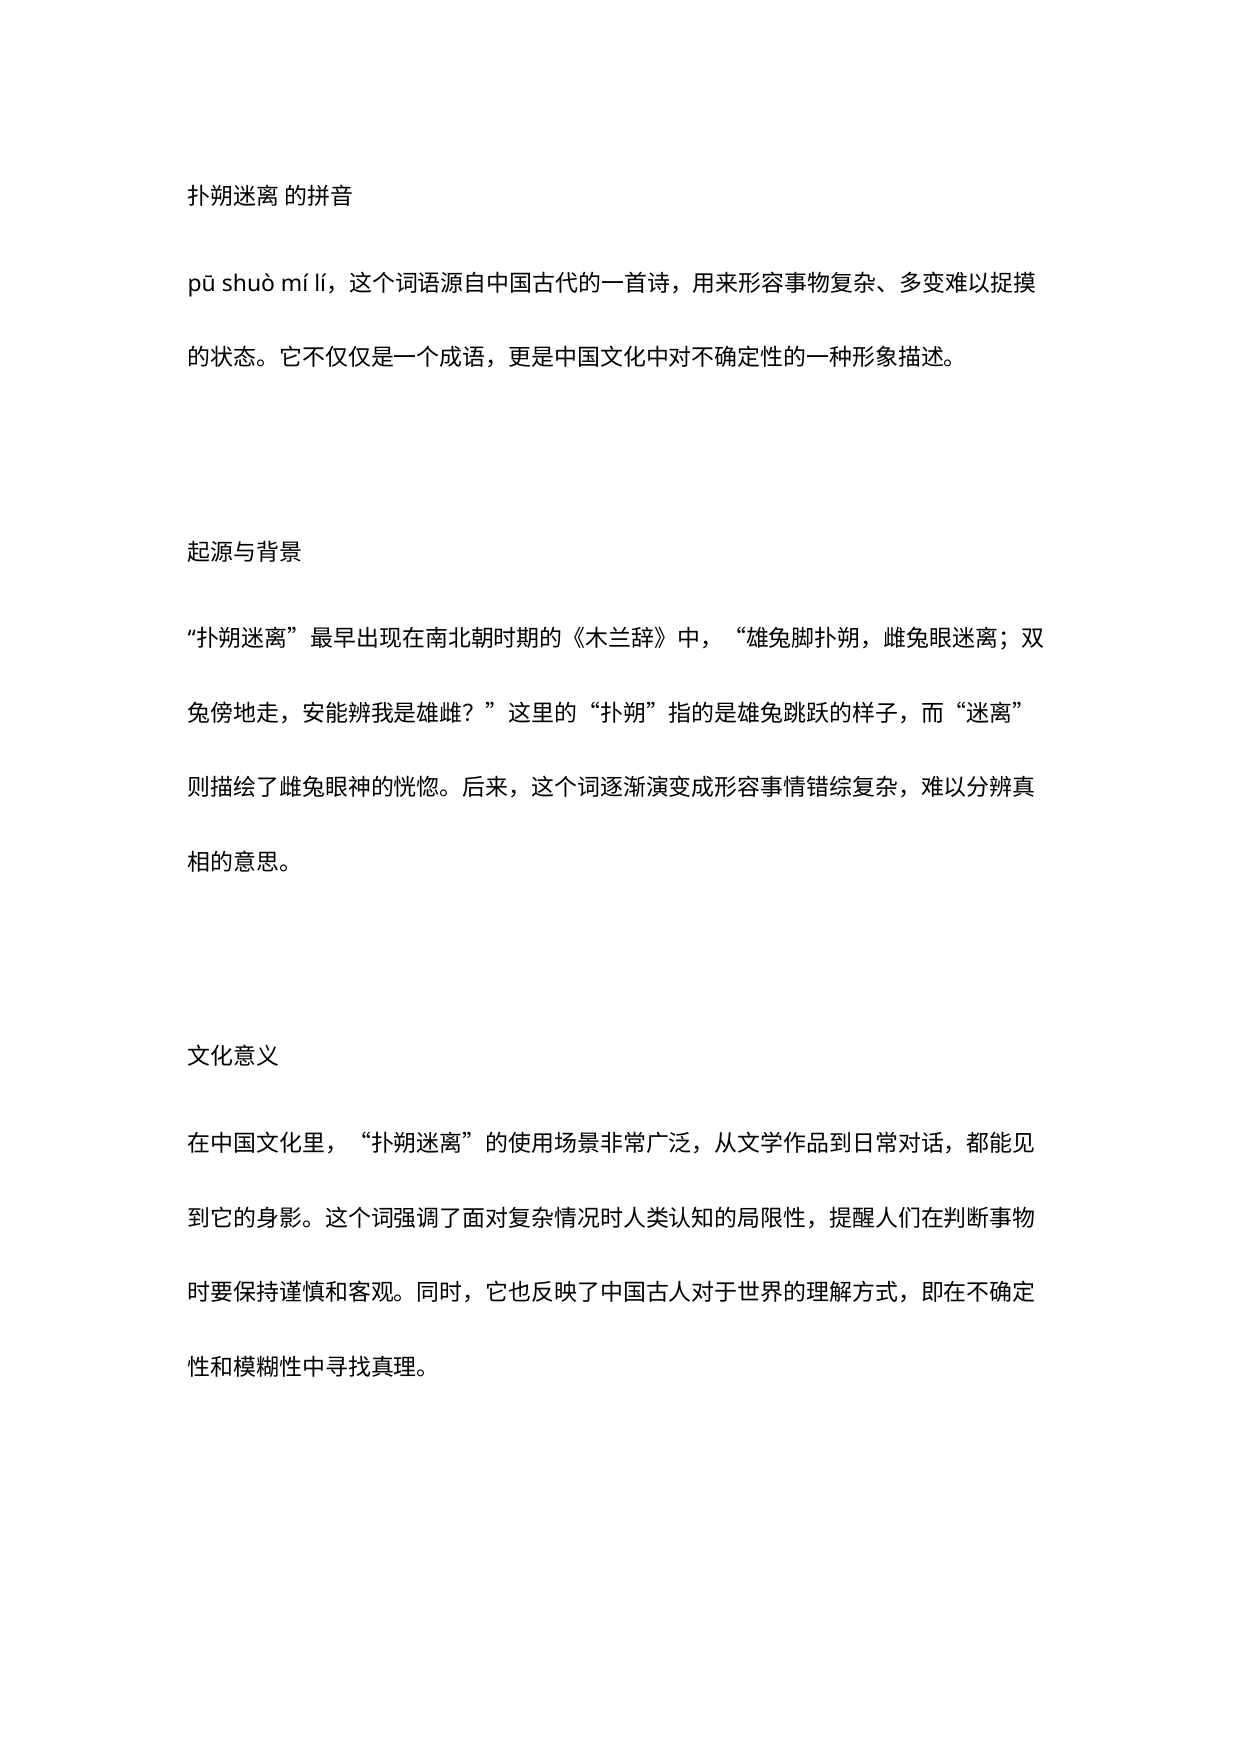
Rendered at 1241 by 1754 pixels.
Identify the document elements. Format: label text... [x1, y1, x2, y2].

text “扑朔迷离”最早出现在南北朝时期的《木兰辞》中，“雄兔脚扑朔，雌兔眼迷离；双兔傍地走，安能辨我是雄雌？”这里的“扑朔”指的是雄兔跳跃的样子，而“迷离”则描绘了雌兔眼神的恍惚。后来，这个词逐渐演变成形容事情错综复杂，难以分辨真相的意思。 [187, 604, 1053, 893]
text 扑朔迷离 的拼音 [187, 162, 1053, 227]
text 在中国文化里，“扑朔迷离”的使用场景非常广泛，从文学作品到日常对话，都能见到它的身影。这个词强调了面对复杂情况时人类认知的局限性，提醒人们在判断事物时要保持谨慎和客观。同时，它也反映了中国古人对于世界的理解方式，即在不确定性和模糊性中寻找真理。 [187, 1109, 1053, 1398]
text pū shuò mí lí，这个词语源自中国古代的一首诗，用来形容事物复杂、多变难以捉摸的状态。它不仅仅是一个成语，更是中国文化中对不确定性的一种形象描述。 [187, 248, 1053, 388]
text 文化意义 [187, 1022, 1053, 1087]
text 起源与背景 [187, 517, 1053, 582]
